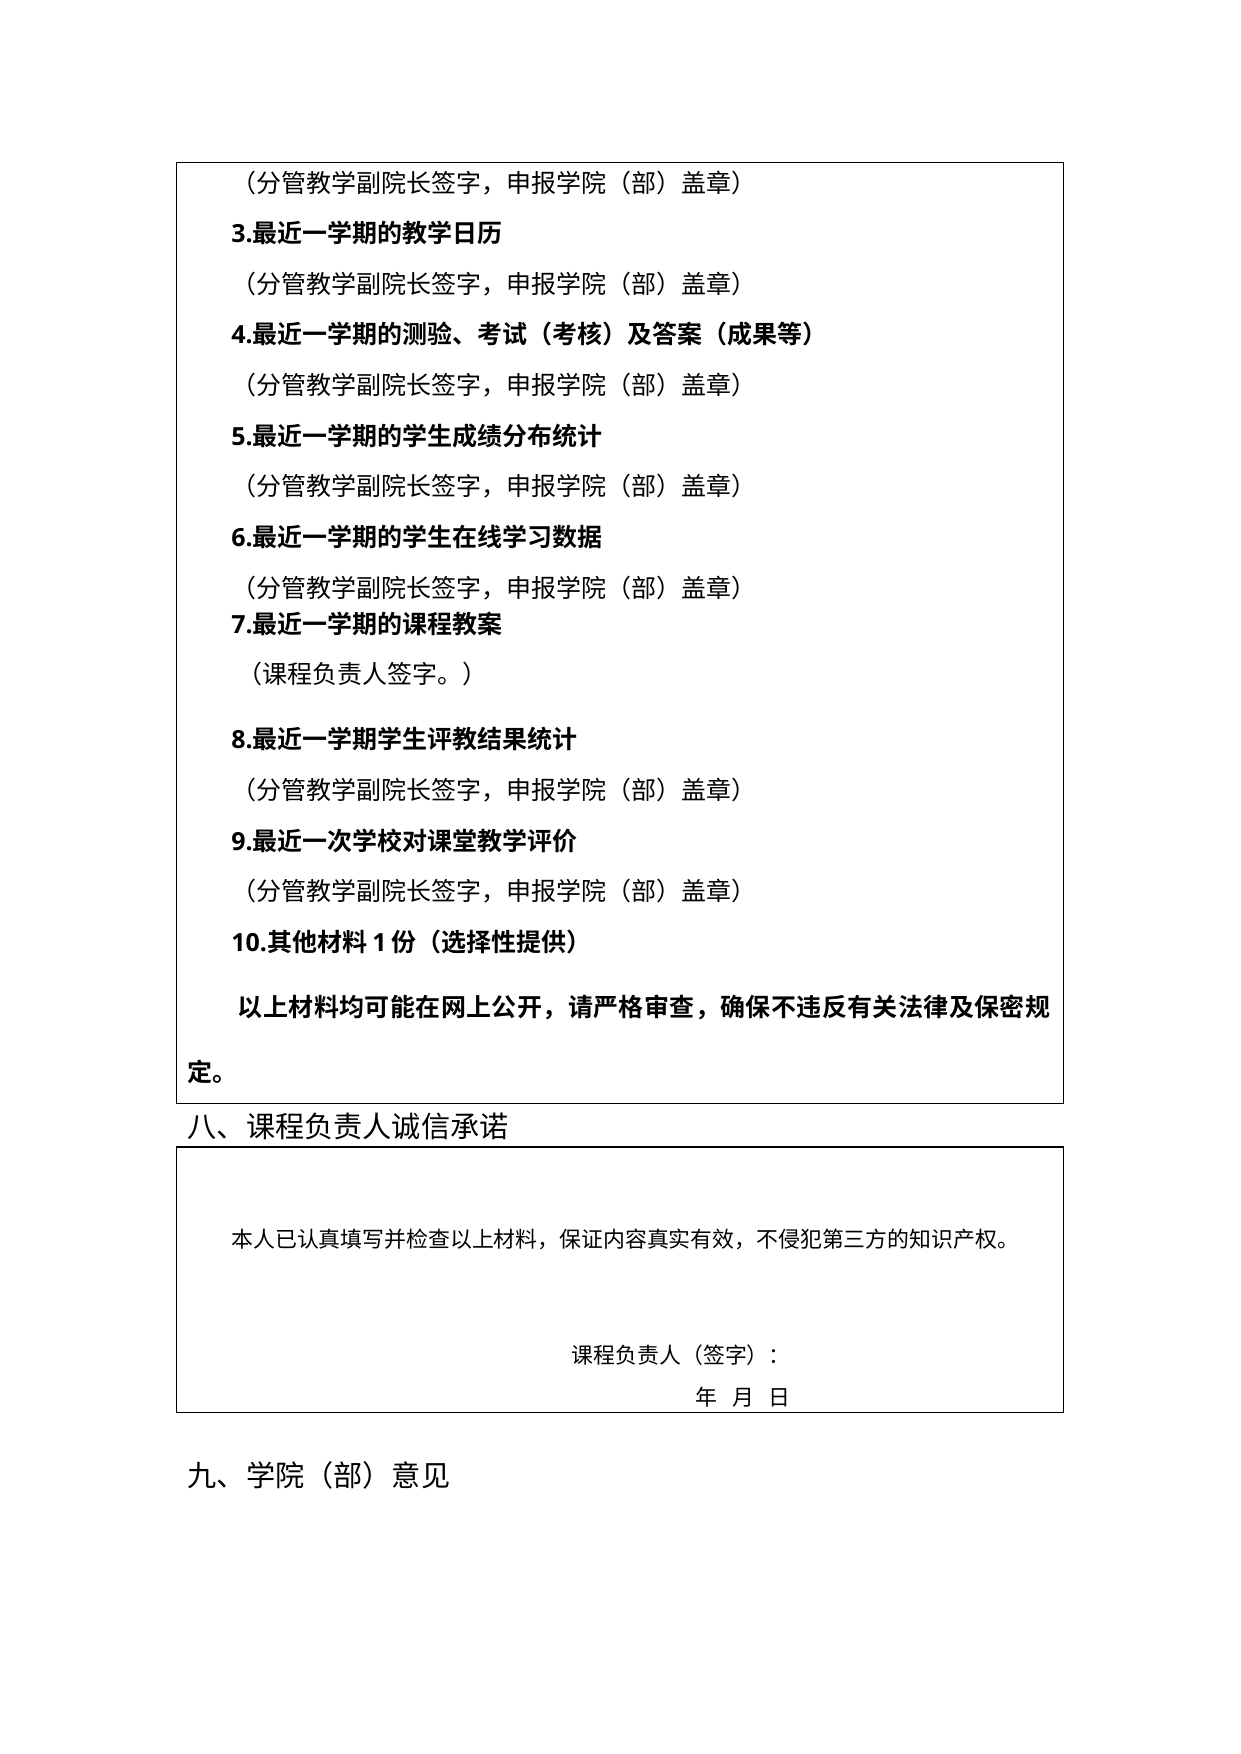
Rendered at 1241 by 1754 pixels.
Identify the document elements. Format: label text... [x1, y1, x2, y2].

text 八、课程负责人诚信承诺 [187, 1104, 1053, 1146]
text 九、学院（部）意见 [187, 1452, 1053, 1494]
table_header 本人已认真填写并检查以上材料，保证内容真实有效，不侵犯第三方的知识产权。 课程负责人（签字）： 年 月 日 [177, 1148, 1063, 1412]
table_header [177, 163, 1063, 1103]
